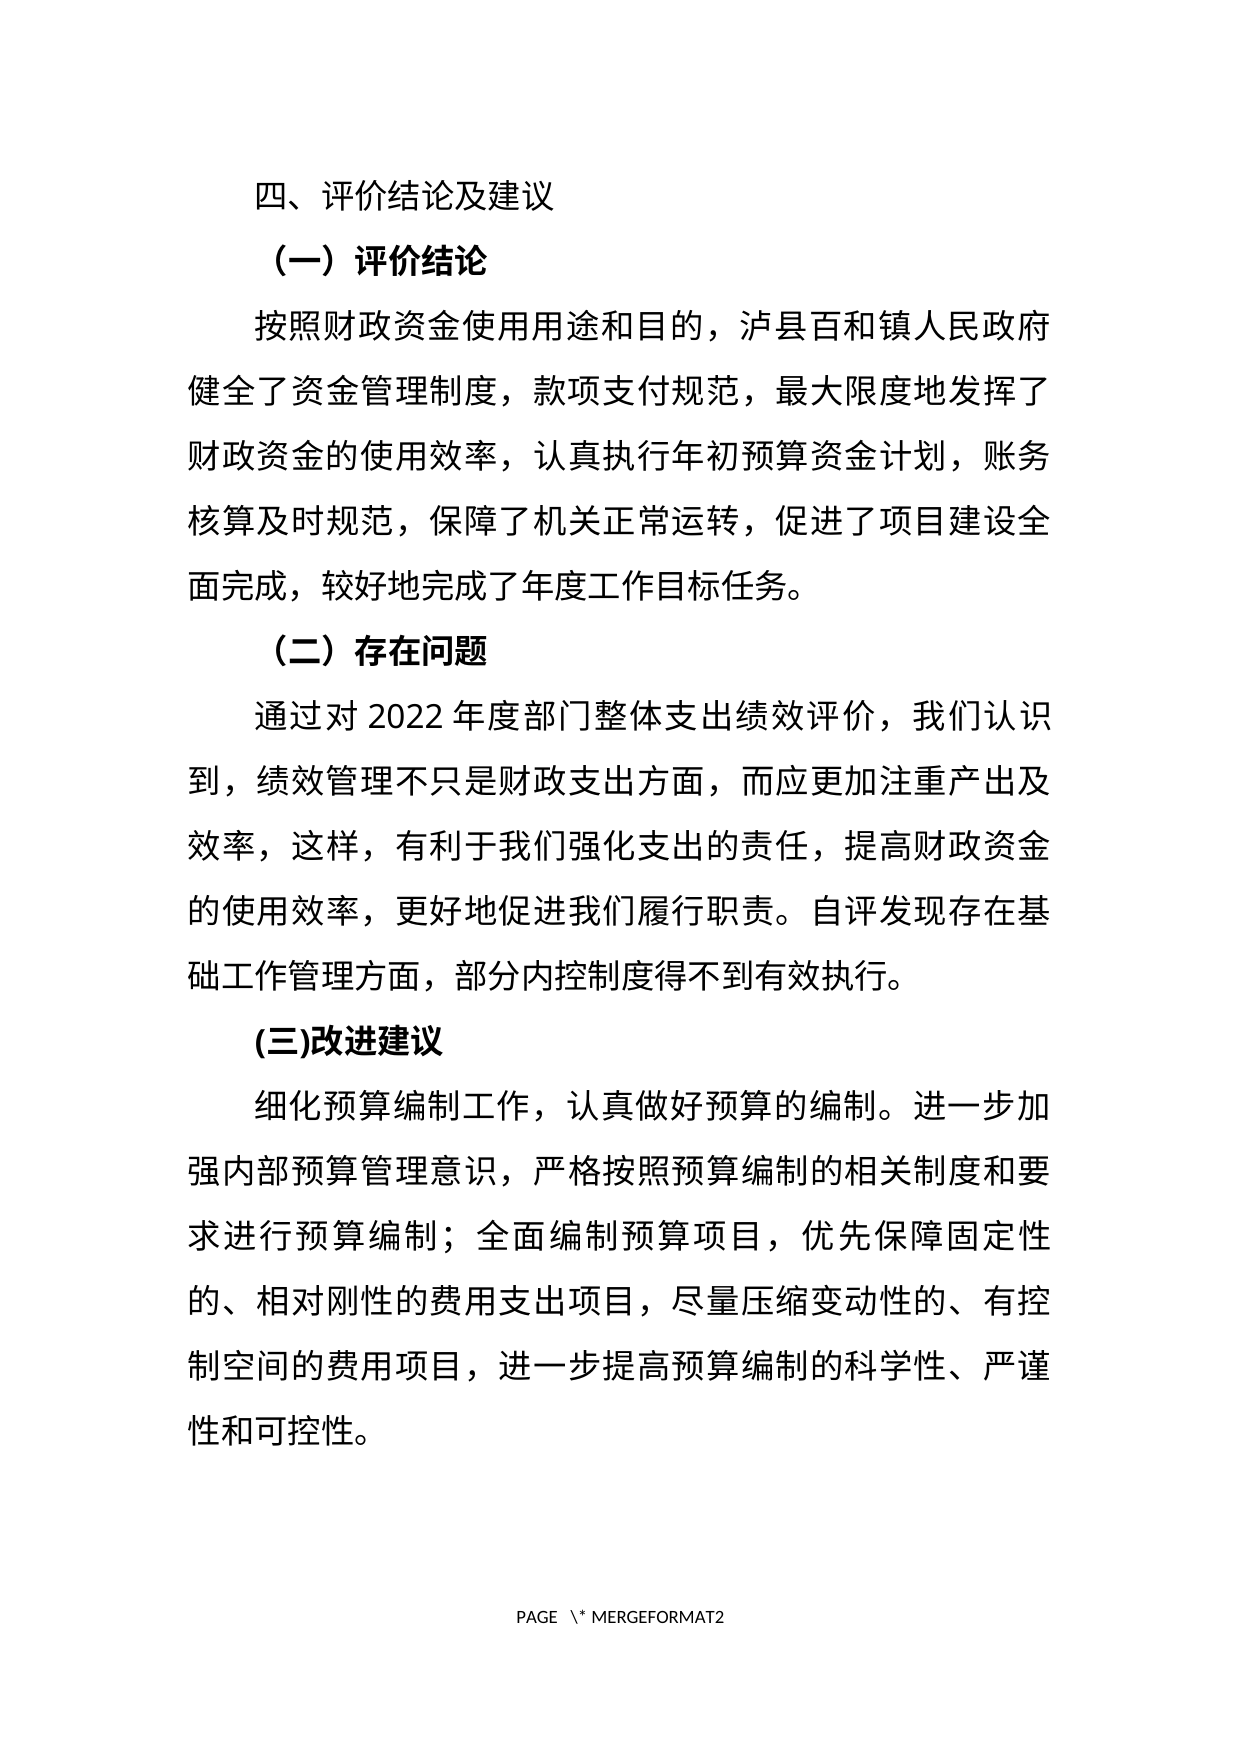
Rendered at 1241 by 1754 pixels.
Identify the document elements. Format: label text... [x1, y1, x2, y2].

list 通过对2022年度部门整体支出绩效评价，我们认识到，绩效管理不只是财政支出方面，而应更加注重产出及效率，这样，有利于我们强化支出的责任，提高财政资金的使用效率，更好地促进我们履行职责。自评发现存在基础工作管理方面，部分内控制度得不到有效执行。 [187, 682, 1053, 1007]
text 细化预算编制工作，认真做好预算的编制。进一步加强内部预算管理意识，严格按照预算编制的相关制度和要求进行预算编制；全面编制预算项目，优先保障固定性的、相对刚性的费用支出项目，尽量压缩变动性的、有控制空间的费用项目，进一步提高预算编制的科学性、严谨性和可控性。 [187, 1072, 1053, 1462]
list (三)改进建议 [187, 1007, 1053, 1072]
list 评价结论及建议 [187, 162, 1053, 227]
list （一）评价结论 [187, 227, 1053, 292]
list （二）存在问题 [187, 617, 1053, 682]
list 按照财政资金使用用途和目的，泸县百和镇人民政府健全了资金管理制度，款项支付规范，最大限度地发挥了财政资金的使用效率，认真执行年初预算资金计划，账务核算及时规范，保障了机关正常运转，促进了项目建设全面完成，较好地完成了年度工作目标任务。 [187, 292, 1053, 617]
